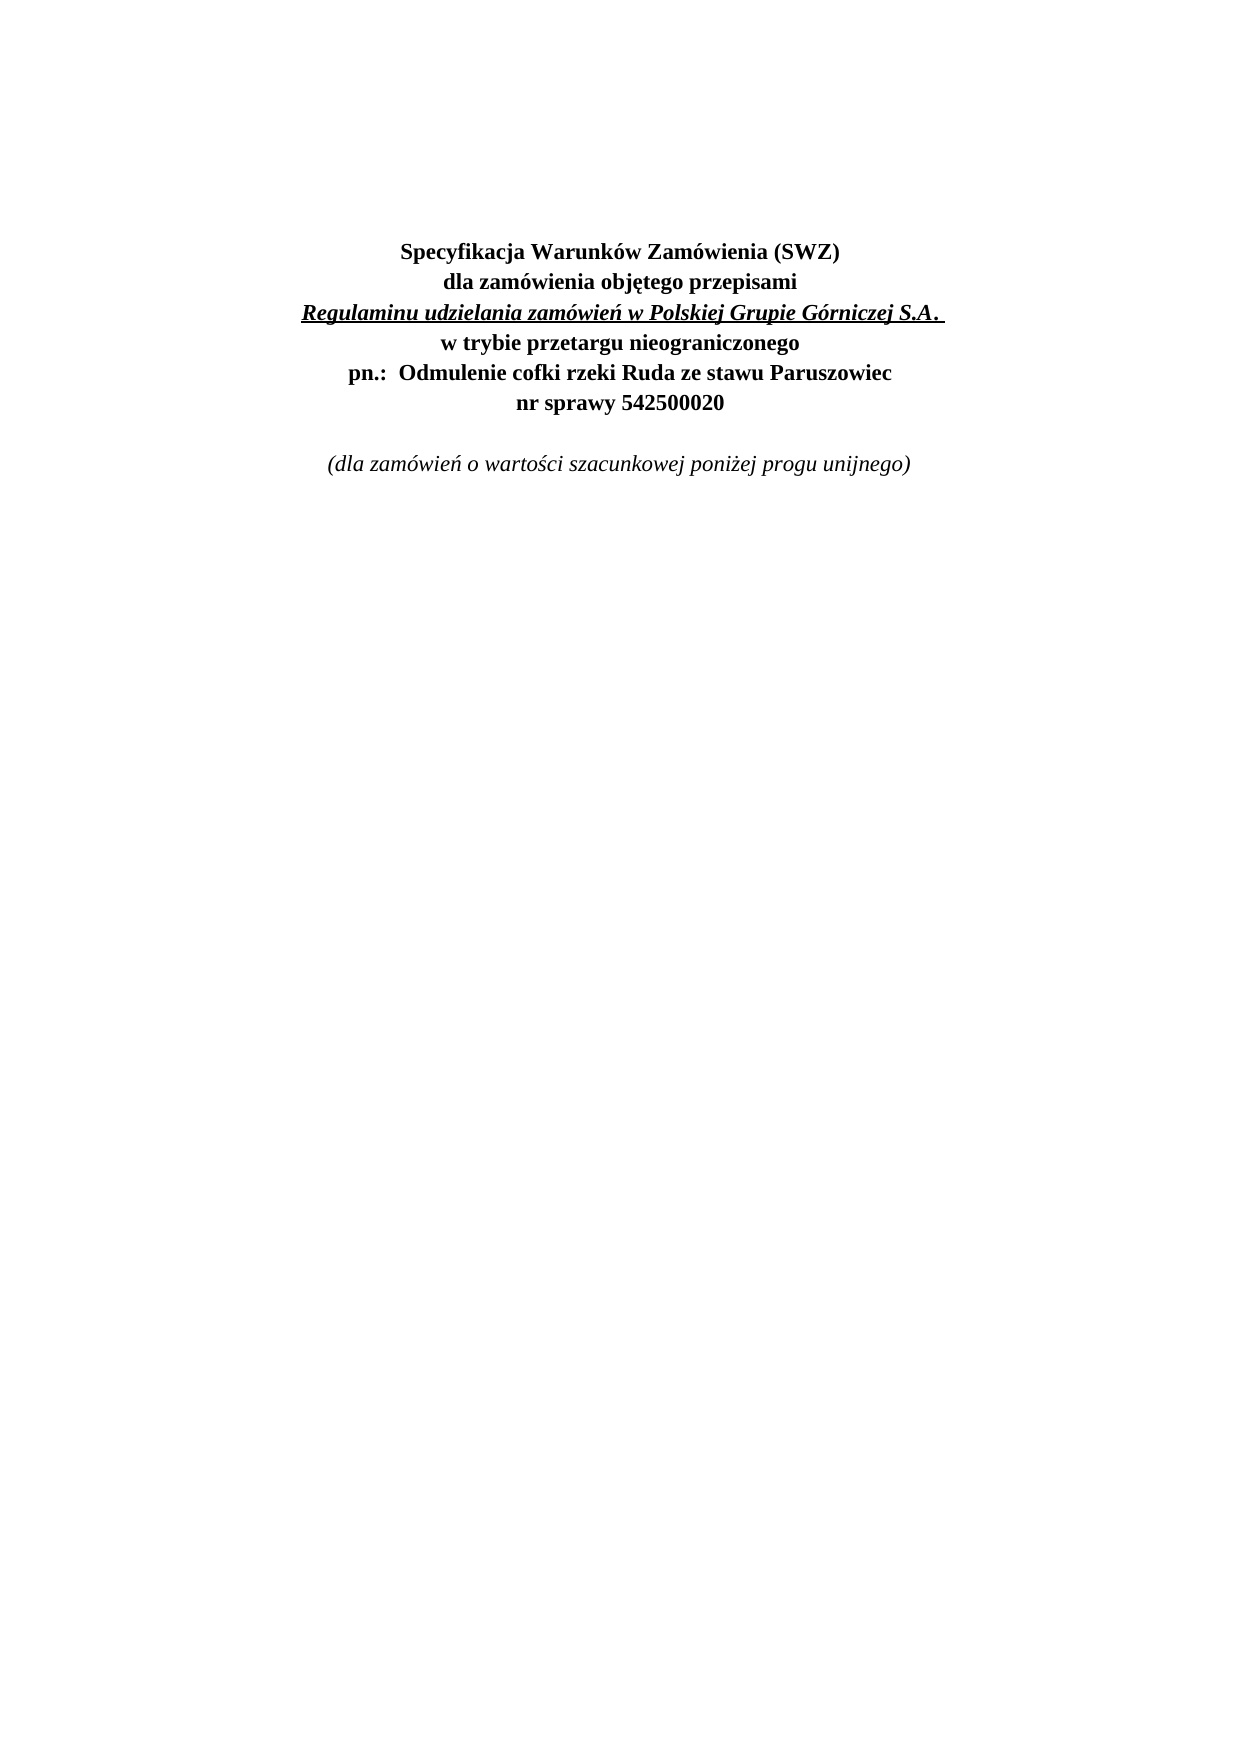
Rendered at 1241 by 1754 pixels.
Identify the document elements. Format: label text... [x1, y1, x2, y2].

text pn.: Odmulenie cofki rzeki Ruda ze stawu Paruszowiec [148, 359, 1093, 385]
text nr sprawy 542500020 [148, 389, 1093, 416]
text w trybie przetargu nieograniczonego [148, 329, 1093, 355]
text Specyfikacja Warunków Zamówienia (SWZ) [148, 238, 1093, 264]
text Regulaminu udzielania zamówień w Polskiej Grupie Górniczej S.A. [148, 299, 1093, 325]
text dla zamówienia objętego przepisami [148, 268, 1093, 295]
text (dla zamówień o wartości szacunkowej poniżej progu unijnego) [148, 450, 1093, 476]
